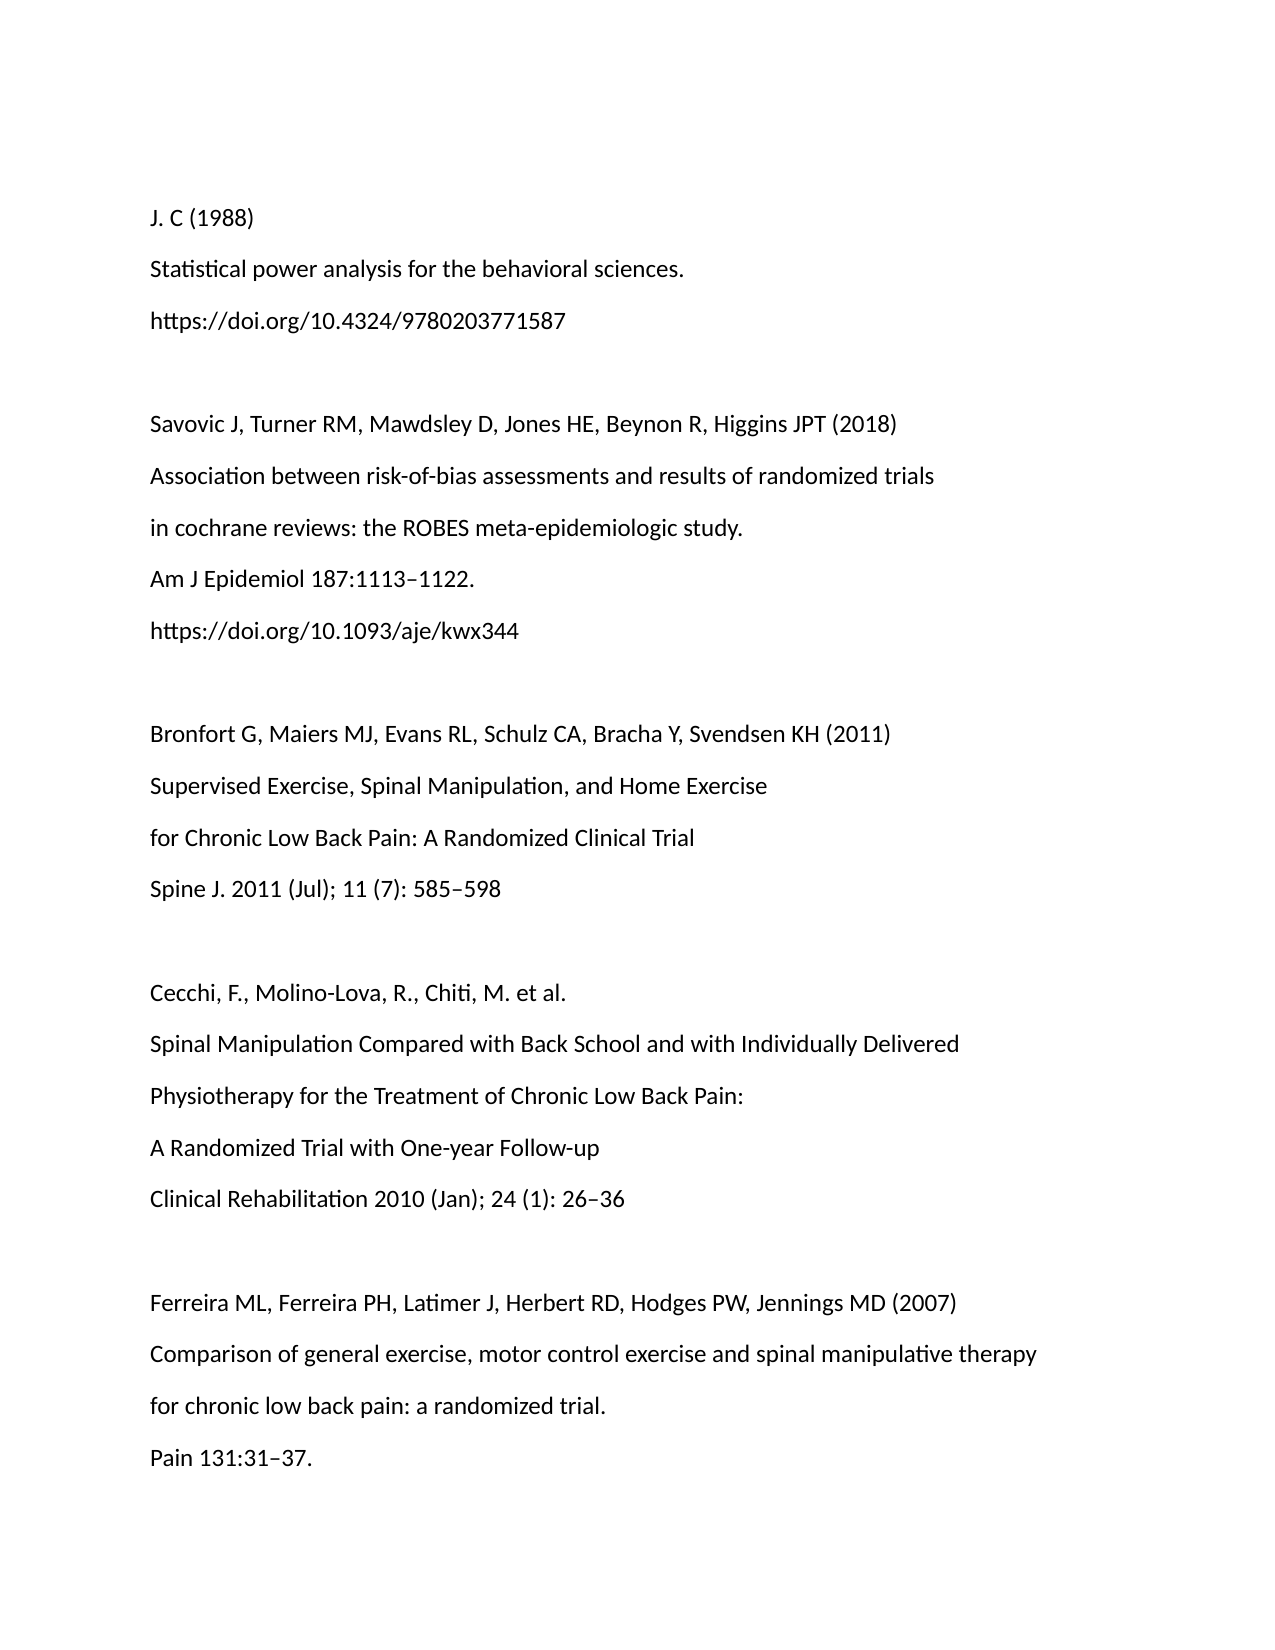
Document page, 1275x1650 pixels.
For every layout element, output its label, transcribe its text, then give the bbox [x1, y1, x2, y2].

text Savovic J, Turner RM, Mawdsley D, Jones HE, Beynon R, Higgins JPT (2018) [150, 408, 1125, 439]
text Ferreira ML, Ferreira PH, Latimer J, Herbert RD, Hodges PW, Jennings MD (2007) [150, 1287, 1125, 1317]
text Cecchi, F., Molino-Lova, R., Chiti, M. et al. [150, 977, 1125, 1007]
text Am J Epidemiol 187:1113–1122. [150, 563, 1125, 594]
text https://doi.org/10.1093/aje/kwx344 [150, 615, 1125, 646]
text Comparison of general exercise, motor control exercise and spinal manipulative therapy [150, 1338, 1125, 1369]
text Statistical power analysis for the behavioral sciences. [150, 253, 1125, 284]
text for chronic low back pain: a randomized trial. [150, 1390, 1125, 1421]
text Bronfort G, Maiers MJ, Evans RL, Schulz CA, Bracha Y, Svendsen KH (2011) [150, 718, 1125, 749]
text Pain 131:31–37. [150, 1442, 1125, 1472]
text Clinical Rehabilitation 2010 (Jan); 24 (1): 26–36 [150, 1183, 1125, 1214]
text Supervised Exercise, Spinal Manipulation, and Home Exercise [150, 770, 1125, 801]
text Physiotherapy for the Treatment of Chronic Low Back Pain: [150, 1080, 1125, 1111]
text in cochrane reviews: the ROBES meta-epidemiologic study. [150, 512, 1125, 542]
text J. C (1988) [150, 202, 1125, 232]
text https://doi.org/10.4324/9780203771587 [150, 305, 1125, 336]
text for Chronic Low Back Pain: A Randomized Clinical Trial [150, 822, 1125, 852]
text A Randomized Trial with One-year Follow-up [150, 1132, 1125, 1162]
text Spine J. 2011 (Jul); 11 (7): 585–598 [150, 873, 1125, 904]
text Spinal Manipulation Compared with Back School and with Individually Delivered [150, 1028, 1125, 1059]
text Association between risk-of-bias assessments and results of randomized trials [150, 460, 1125, 491]
